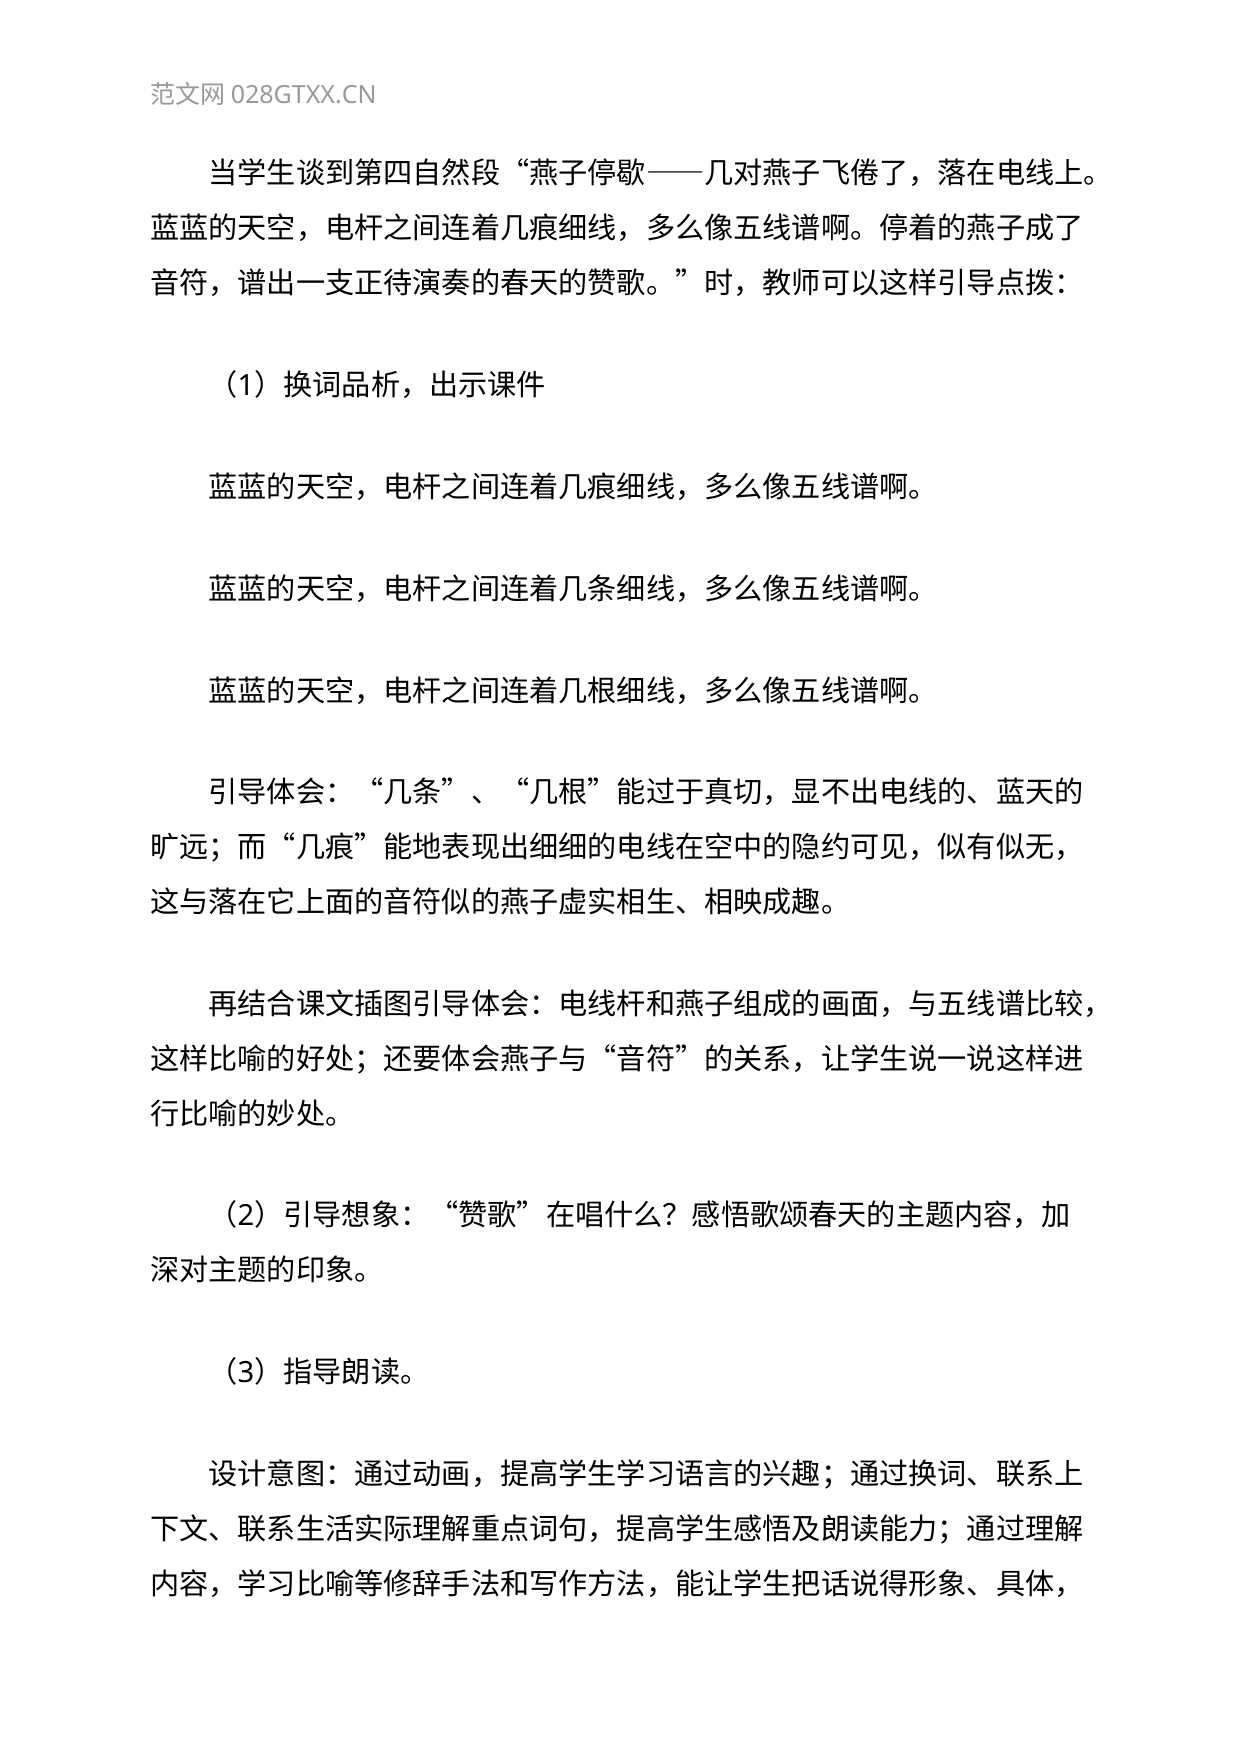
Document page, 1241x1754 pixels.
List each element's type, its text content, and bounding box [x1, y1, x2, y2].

text 当学生谈到第四自然段“燕子停歇——几对燕子飞倦了，落在电线上。蓝蓝的天空，电杆之间连着几痕细线，多么像五线谱啊。停着的燕子成了音符，谱出一支正待演奏的春天的赞歌。”时，教师可以这样引导点拨： [150, 150, 1090, 302]
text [150, 1451, 1090, 1603]
text 再结合课文插图引导体会：电线杆和燕子组成的画面，与五线谱比较，这样比喻的好处；还要体会燕子与“音符”的关系，让学生说一说这样进行比喻的妙处。 [150, 980, 1090, 1132]
text 蓝蓝的天空，电杆之间连着几根细线，多么像五线谱啊。 [150, 667, 1090, 709]
text （3）指导朗读。 [150, 1349, 1090, 1391]
text （1）换词品析，出示课件 [150, 362, 1090, 404]
text 引导体会：“几条”、“几根”能过于真切，显不出电线的、蓝天的旷远；而“几痕”能地表现出细细的电线在空中的隐约可见，似有似无，这与落在它上面的音符似的燕子虚实相生、相映成趣。 [150, 769, 1090, 921]
text 蓝蓝的天空，电杆之间连着几条细线，多么像五线谱啊。 [150, 565, 1090, 608]
text 蓝蓝的天空，电杆之间连着几痕细线，多么像五线谱啊。 [150, 463, 1090, 506]
text （2）引导想象：“赞歌”在唱什么？感悟歌颂春天的主题内容，加深对主题的印象。 [150, 1192, 1090, 1289]
